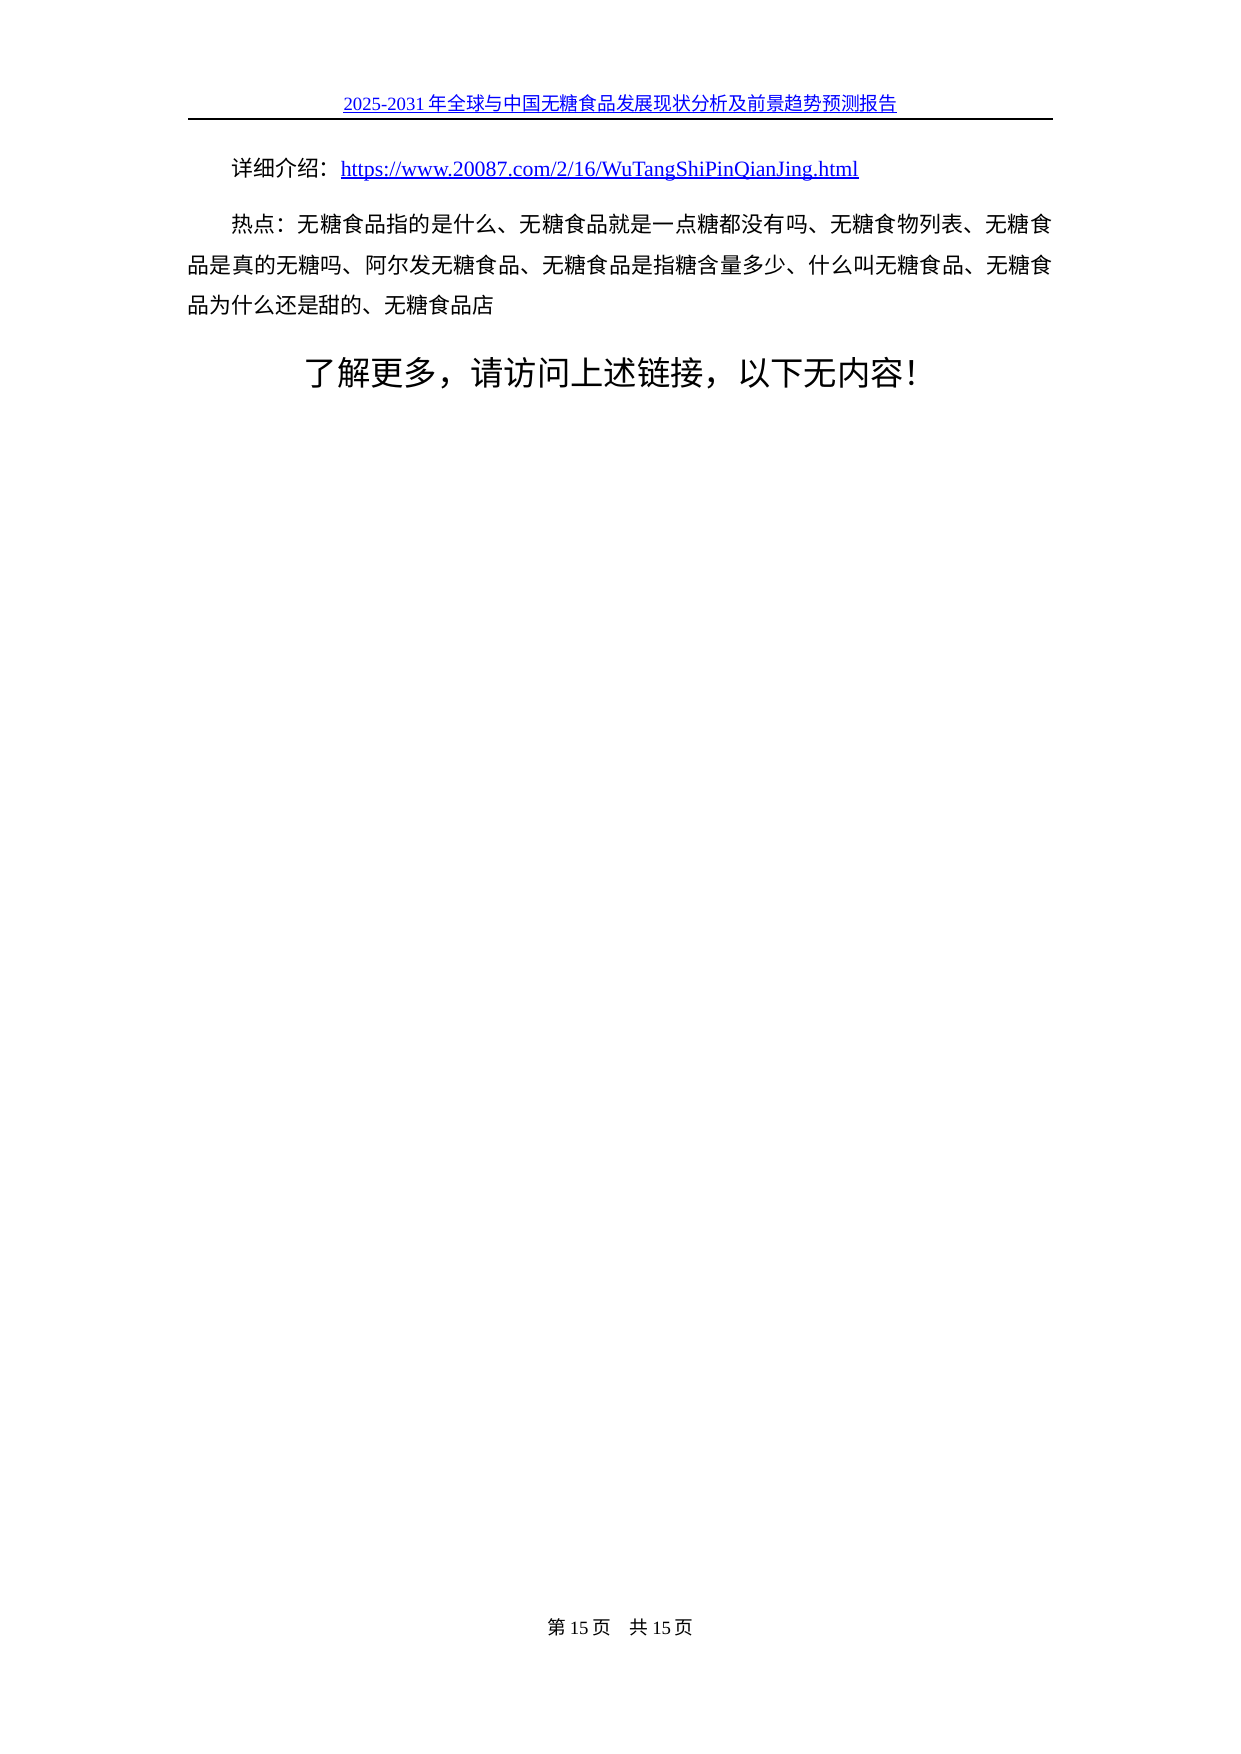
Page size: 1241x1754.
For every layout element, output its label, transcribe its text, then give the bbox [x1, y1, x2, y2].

title 了解更多，请访问上述链接，以下无内容！ [187, 338, 1053, 403]
text 热点：无糖食品指的是什么、无糖食品就是一点糖都没有吗、无糖食物列表、无糖食品是真的无糖吗、阿尔发无糖食品、无糖食品是指糖含量多少、什么叫无糖食品、无糖食品为什么还是甜的、无糖食品店 [187, 207, 1053, 321]
text 详细介绍：https://www.20087.com/2/16/WuTangShiPinQianJing.html [187, 150, 1053, 183]
